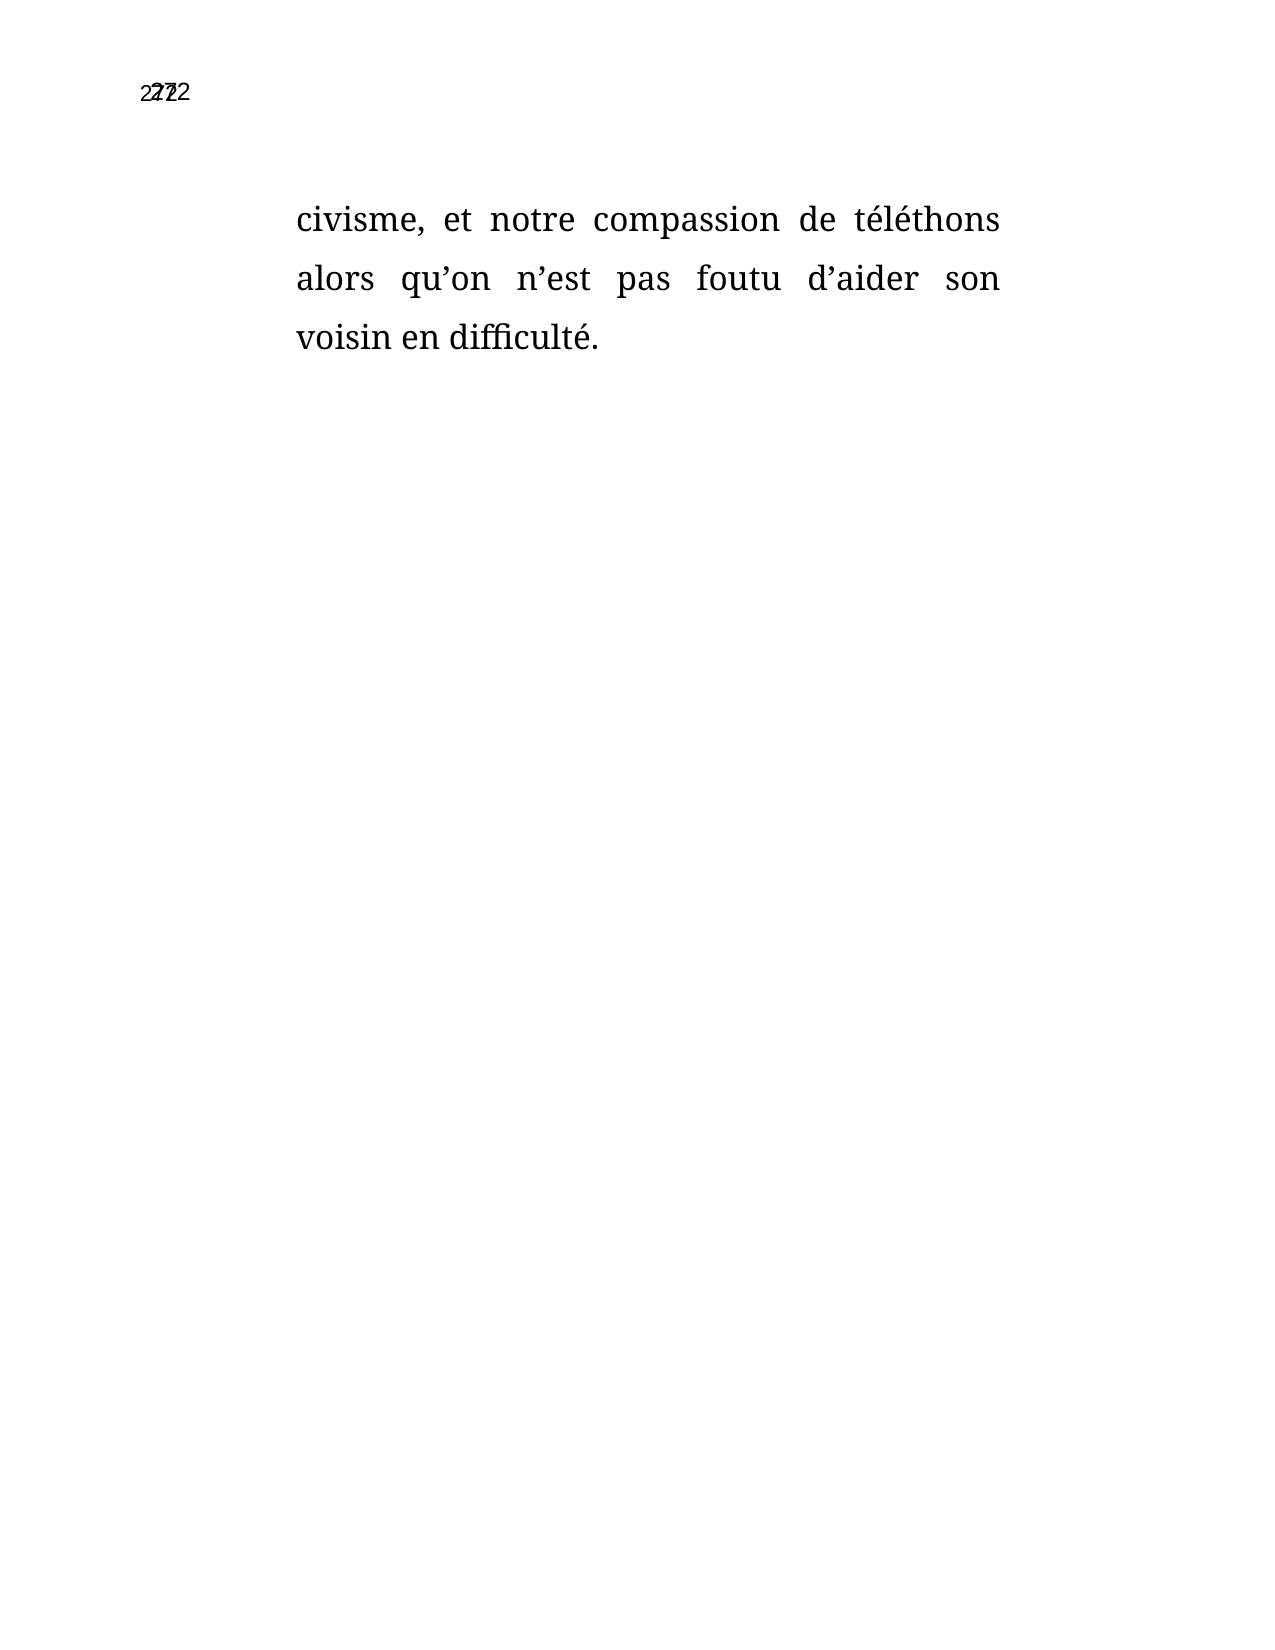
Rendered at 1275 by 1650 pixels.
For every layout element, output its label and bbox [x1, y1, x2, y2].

text [296, 196, 1000, 359]
